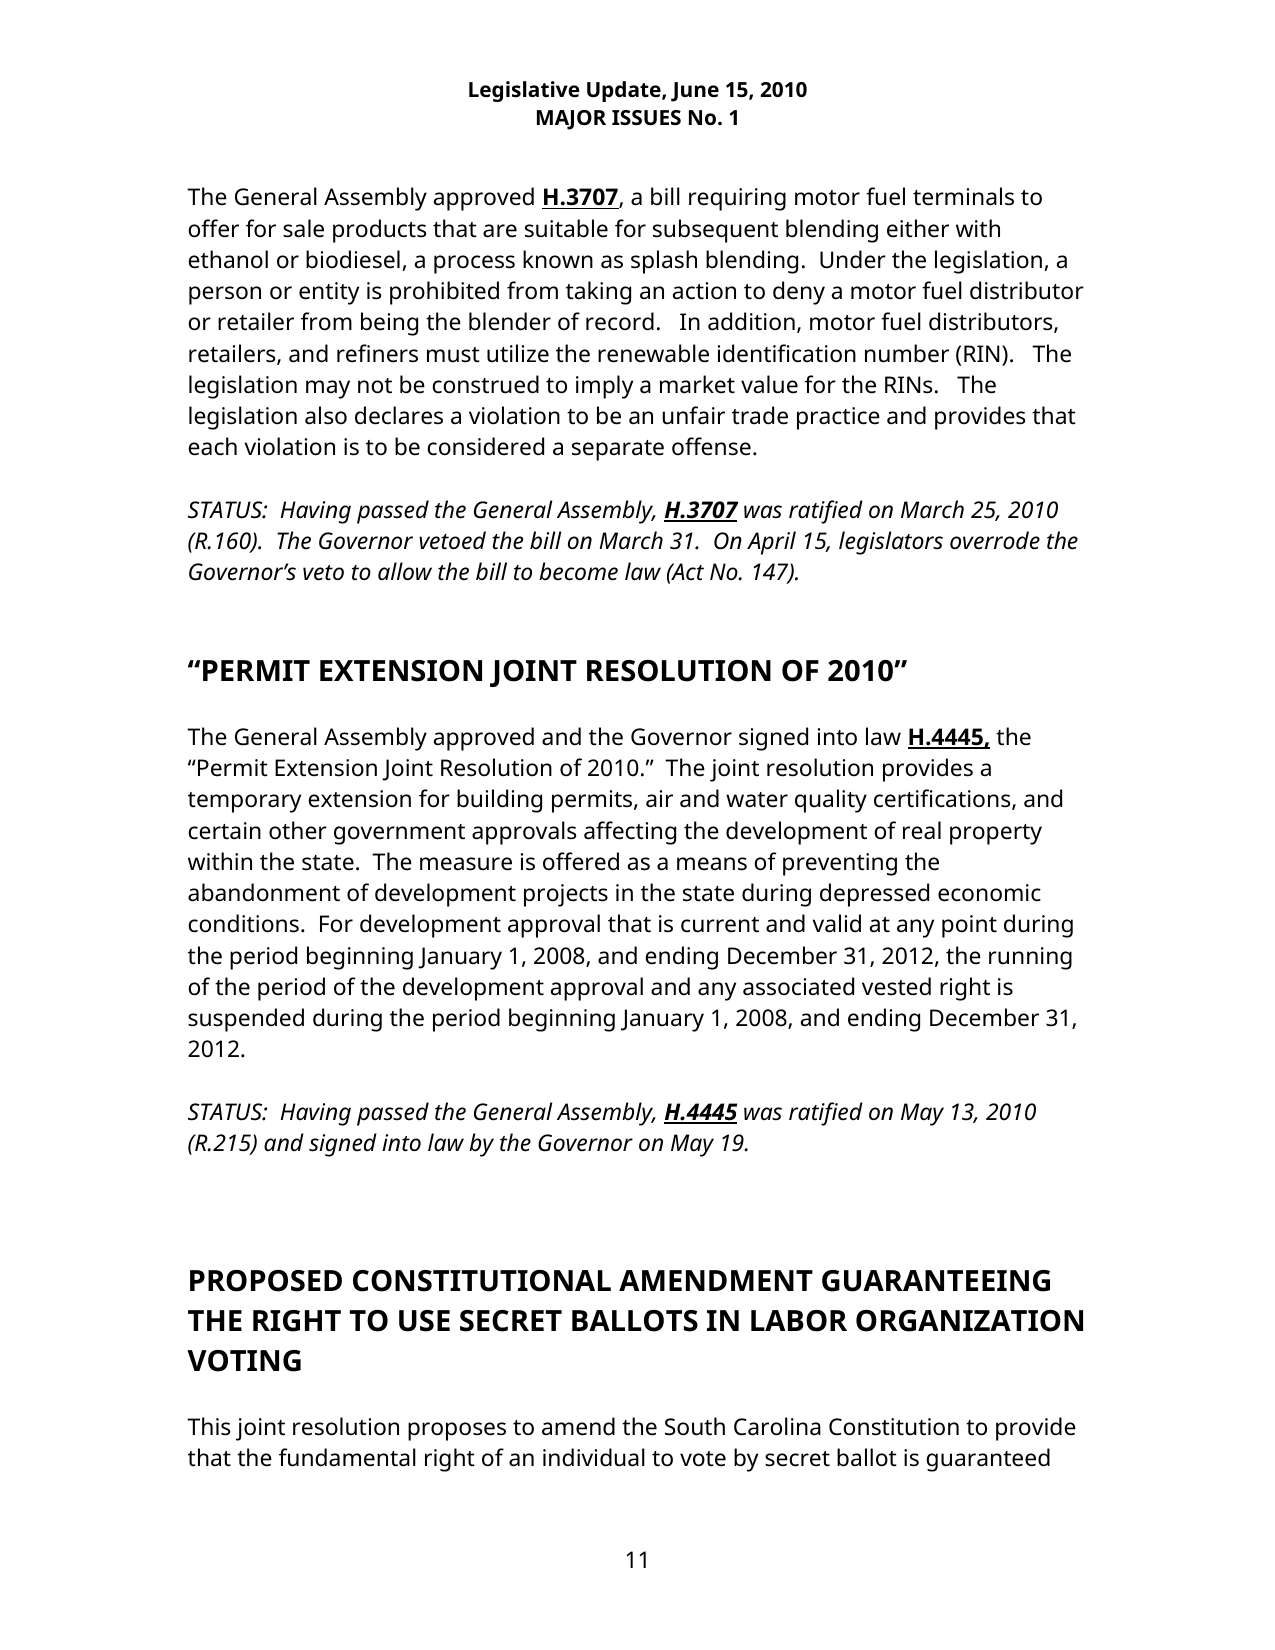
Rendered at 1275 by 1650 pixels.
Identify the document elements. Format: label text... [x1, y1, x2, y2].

text STATUS: Having passed the General Assembly, H.3707 was ratified on March 25, 2010 (R.160). The Governor vetoed the bill on March 31. On April 15, legislators overrode the Governor’s veto to allow the bill to become law (Act No. 147). [187, 494, 1087, 587]
text The General Assembly approved H.3707, a bill requiring motor fuel terminals to offer for sale products that are suitable for subsequent blending either with ethanol or biodiesel, a process known as splash blending. Under the legislation, a person or entity is prohibited from taking an action to deny a motor fuel distributor or retailer from being the blender of record. In addition, motor fuel distributors, retailers, and refiners must utilize the renewable identification number (RIN). The legislation may not be construed to imply a market value for the RINs. The legislation also declares a violation to be an unfair trade practice and provides that each violation is to be considered a separate offense. [187, 181, 1087, 462]
text The General Assembly approved and the Governor signed into law H.4445, the “Permit Extension Joint Resolution of 2010.” The joint resolution provides a temporary extension for building permits, air and water quality certifications, and certain other government approvals affecting the development of real property within the state. The measure is offered as a means of preventing the abandonment of development projects in the state during depressed economic conditions. For development approval that is current and valid at any point during the period beginning January 1, 2008, and ending December 31, 2012, the running of the period of the development approval and any associated vested right is suspended during the period beginning January 1, 2008, and ending December 31, 2012. [187, 721, 1087, 1065]
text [187, 1411, 1087, 1473]
text “PERMIT EXTENSION JOINT RESOLUTION OF 2010” [187, 650, 1087, 690]
text STATUS: Having passed the General Assembly, H.4445 was ratified on May 13, 2010 (R.215) and signed into law by the Governor on May 19. [187, 1096, 1087, 1158]
text PROPOSED CONSTITUTIONAL AMENDMENT GUARANTEEING THE RIGHT TO USE SECRET BALLOTS IN LABOR ORGANIZATION VOTING [187, 1261, 1087, 1380]
